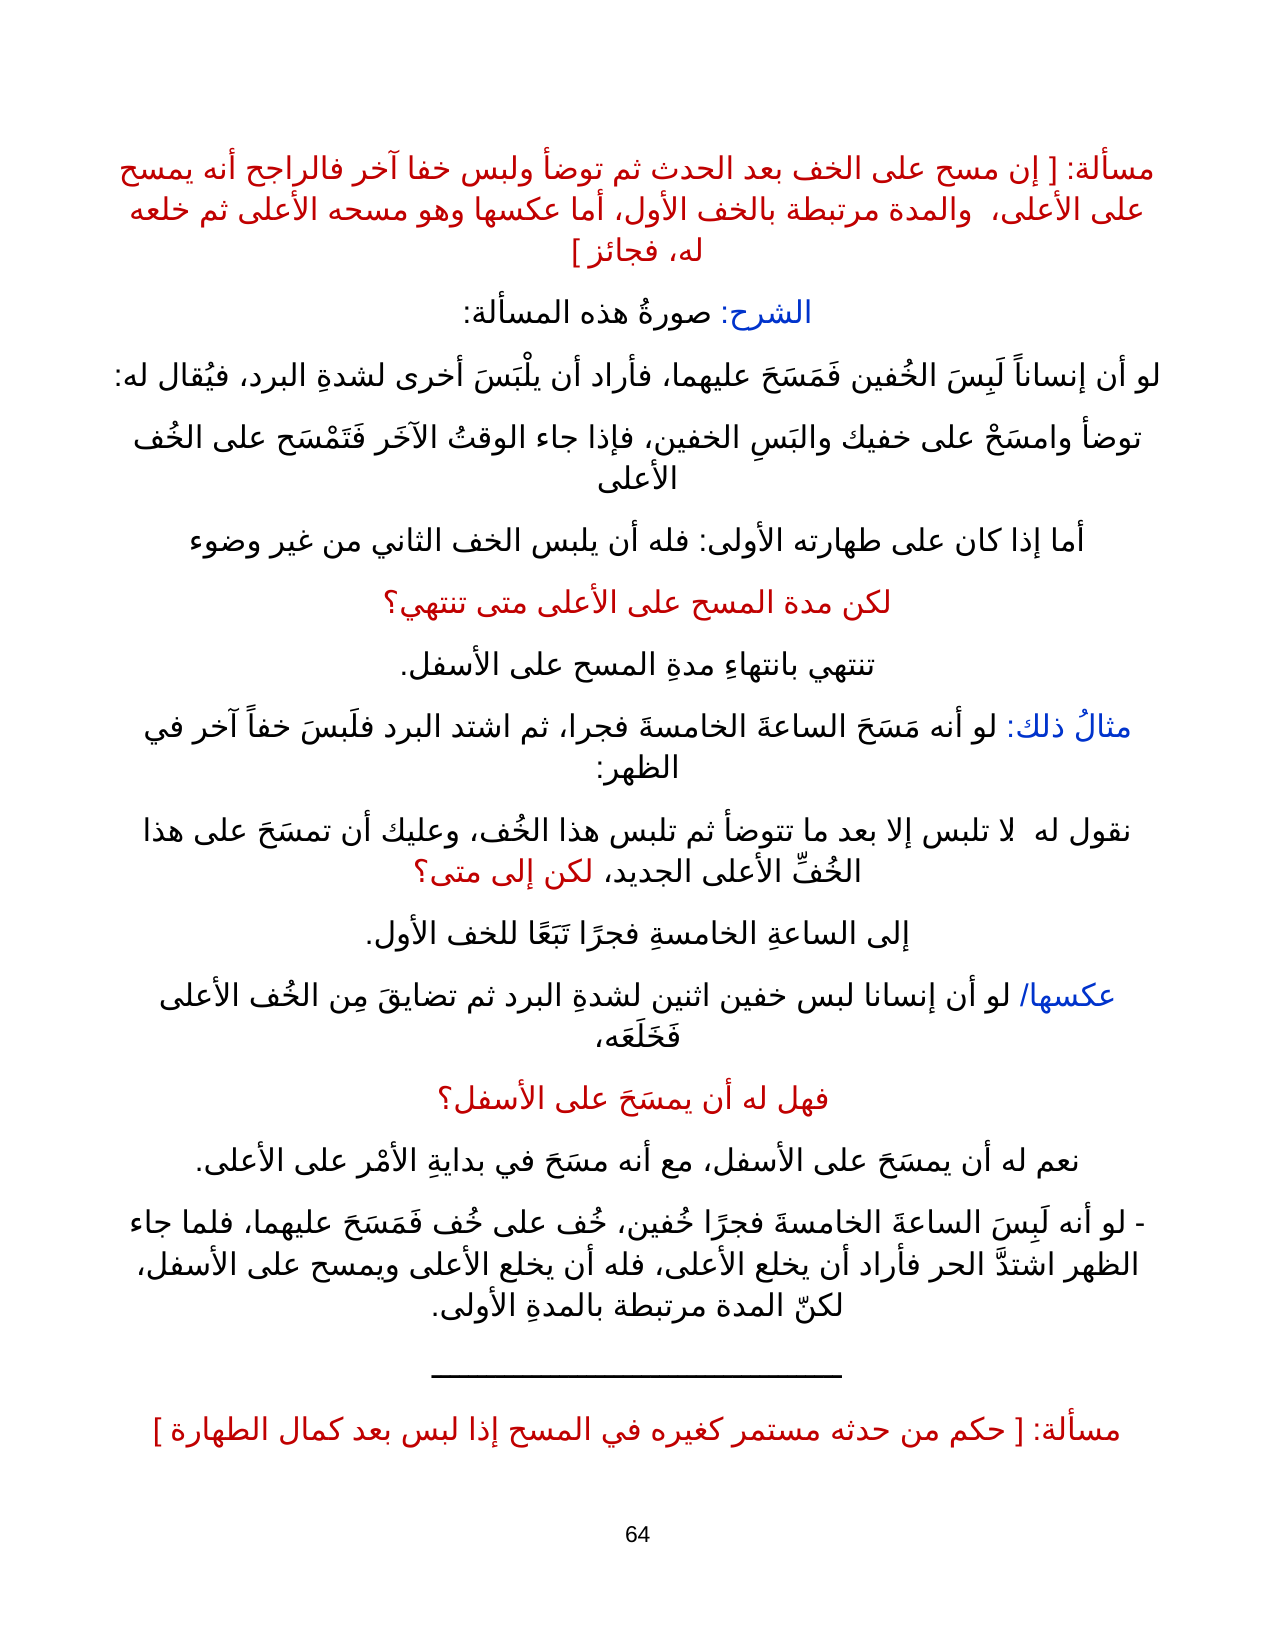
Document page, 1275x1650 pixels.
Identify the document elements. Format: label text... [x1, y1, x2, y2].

text أما إذا كان على طهارته الأولى: فله أن يلبس الخف الثاني من غير وضوء [112, 522, 1162, 558]
text نعم له أن يمسَحَ على الأسفل، مع أنه مسَحَ في بدايةِ الأمْر على الأعلى. [112, 1142, 1162, 1178]
text عكسها/ لو أن إنسانا لبس خفين اثنين لشدةِ البرد ثم تضايقَ مِن الخُف الأعلى فَخَلَعَه، [112, 977, 1162, 1054]
text مسألة: [ إن مسح على الخف بعد الحدث ثم توضأ ولبس خفا آخر فالراجح أنه يمسح على الأعلى، والمدة مرتبطة بالخف الأول، أما عكسها وهو مسحه الأعلى ثم خلعه له، فجائز ] [112, 150, 1162, 268]
text الشرح: صورةُ هذه المسألة: [112, 294, 1162, 331]
text نقول له: لا تلبس إلا بعد ما تتوضأ ثم تلبس هذا الخُف، وعليك أن تمسَحَ على هذا الخُفِّ الأعلى الجديد، لكن إلى متى؟ [112, 812, 1162, 889]
text تنتهي بانتهاءِ مدةِ المسح على الأسفل. [112, 646, 1162, 682]
text إلى الساعةِ الخامسةِ فجرًا تَبَعًا للخف الأول. [112, 915, 1162, 951]
text لكن مدة المسح على الأعلى متى تنتهي؟ [112, 584, 1162, 620]
text لو أن إنساناً لَبِسَ الخُفين فَمَسَحَ عليهما، فأراد أن يلْبَسَ أخرى لشدةِ البرد، فيُقال له: [112, 357, 1162, 393]
text مثالُ ذلك: لو أنه مَسَحَ الساعةَ الخامسةَ فجرا، ثم اشتد البرد فلَبسَ خفاً آخر في الظهر: [112, 708, 1162, 786]
text - لو أنه لَبِسَ الساعةَ الخامسةَ فجرًا خُفين، خُف على خُف فَمَسَحَ عليهما، فلما جاء الظهر اشتدَّ الحر فأراد أن يخلع الأعلى، فله أن يخلع الأعلى ويمسح على الأسفل، لكنّ المدة مرتبطة بالمدةِ الأولى. [112, 1204, 1162, 1323]
text فهل له أن يمسَحَ على الأسفل؟ [112, 1080, 1162, 1116]
text توضأ وامسَحْ على خفيك والبَسِ الخفين، فإذا جاء الوقتُ الآخَر فَتَمْسَح على الخُف الأعلى [112, 419, 1162, 496]
text مسألة: [ حكم من حدثه مستمر كغيره في المسح إذا لبس بعد كمال الطهارة ] [112, 1411, 1162, 1447]
text ـــــــــــــــــــــــــــــــــــــــــــــ [112, 1349, 1162, 1385]
